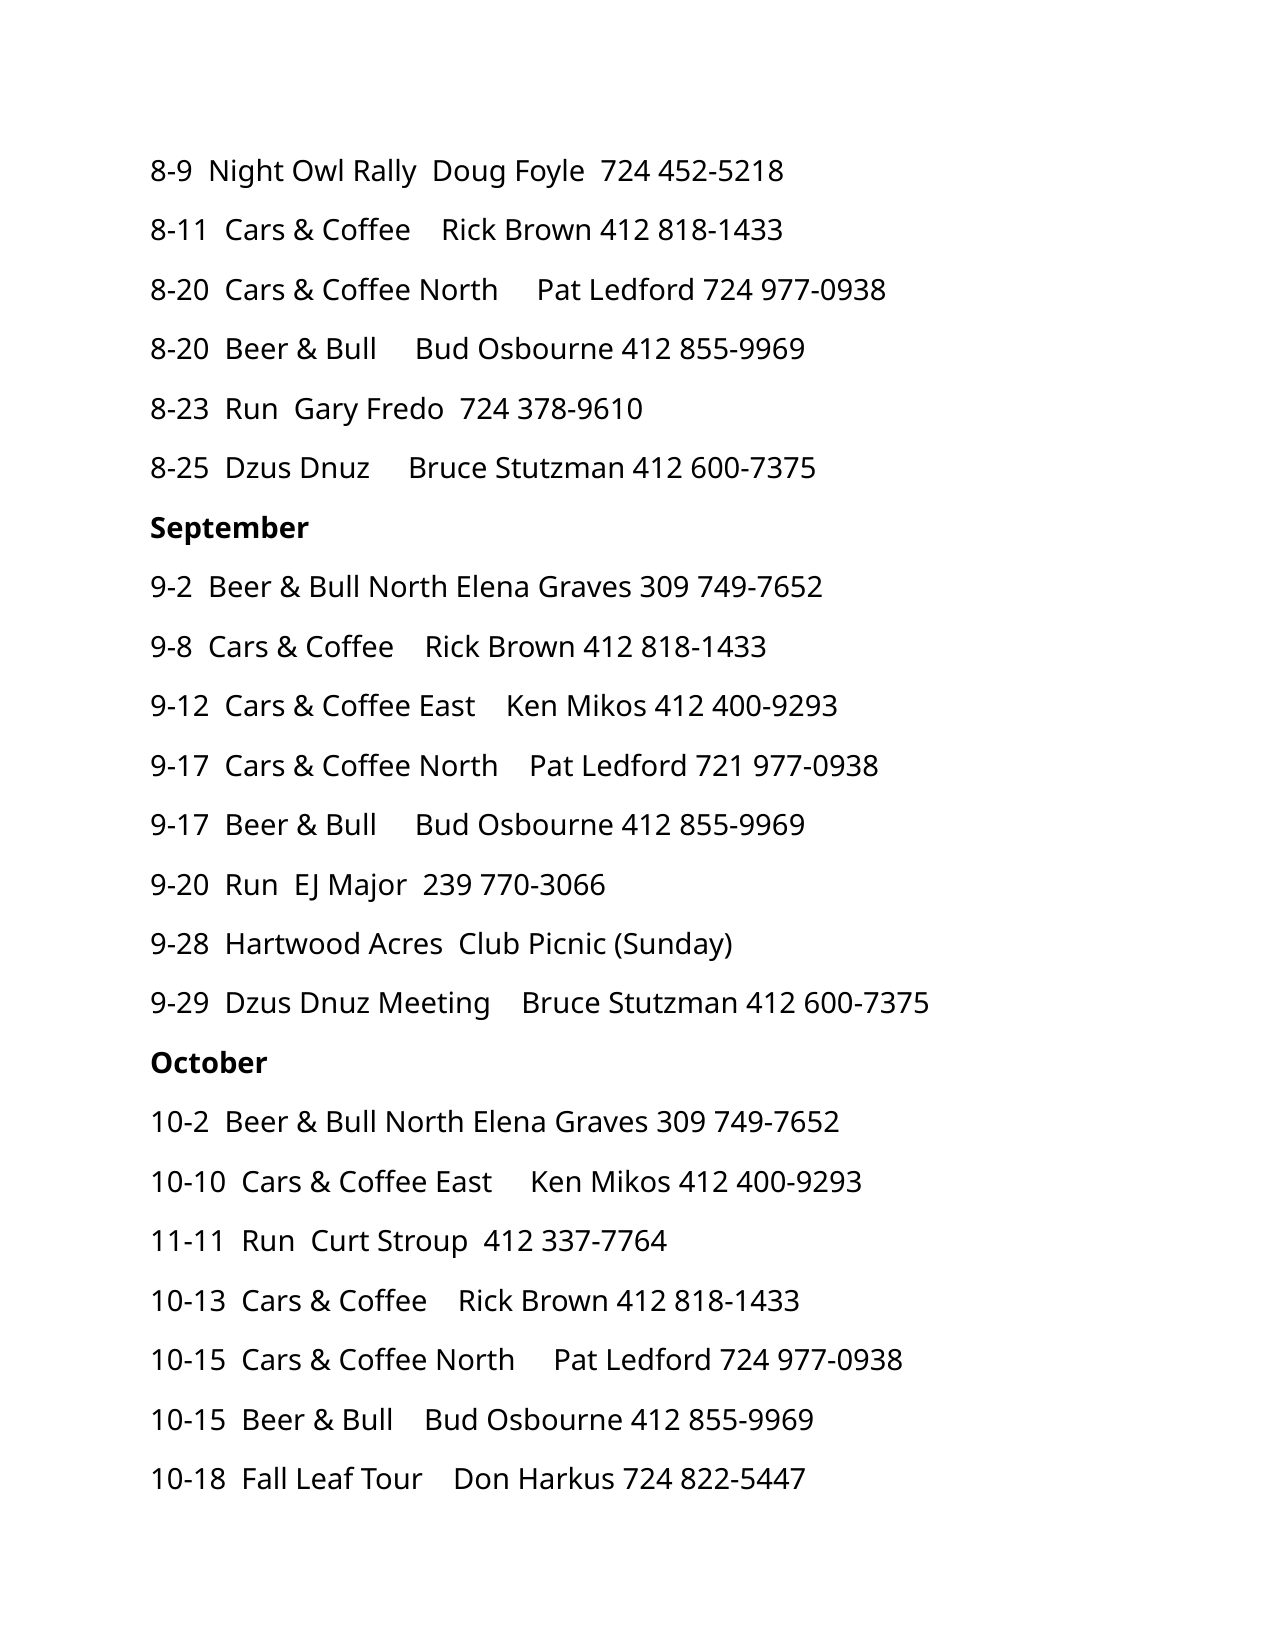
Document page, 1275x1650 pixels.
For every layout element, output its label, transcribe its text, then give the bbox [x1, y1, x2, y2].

text October [150, 1042, 1125, 1082]
text 9-29 Dzus Dnuz Meeting Bruce Stutzman 412 600-7375 [150, 983, 1125, 1022]
text 8-20 Beer & Bull Bud Osbourne 412 855-9969 [150, 328, 1125, 368]
text 9-20 Run EJ Major 239 770-3066 [150, 864, 1125, 903]
text 8-23 Run Gary Fredo 724 378-9610 [150, 388, 1125, 428]
text 10-18 Fall Leaf Tour Don Harkus 724 822-5447 [150, 1458, 1125, 1498]
text 10-15 Beer & Bull Bud Osbourne 412 855-9969 [150, 1399, 1125, 1439]
text September [150, 507, 1125, 547]
text 8-11 Cars & Coffee Rick Brown 412 818-1433 [150, 209, 1125, 249]
text 9-28 Hartwood Acres Club Picnic (Sunday) [150, 923, 1125, 963]
text 9-17 Beer & Bull Bud Osbourne 412 855-9969 [150, 804, 1125, 844]
text 9-2 Beer & Bull North Elena Graves 309 749-7652 [150, 566, 1125, 606]
text 11-11 Run Curt Stroup 412 337-7764 [150, 1221, 1125, 1260]
text 8-25 Dzus Dnuz Bruce Stutzman 412 600-7375 [150, 447, 1125, 487]
text 10-10 Cars & Coffee East Ken Mikos 412 400-9293 [150, 1161, 1125, 1201]
text 9-12 Cars & Coffee East Ken Mikos 412 400-9293 [150, 685, 1125, 725]
text 8-9 Night Owl Rally Doug Foyle 724 452-5218 [150, 150, 1125, 190]
text 10-13 Cars & Coffee Rick Brown 412 818-1433 [150, 1280, 1125, 1320]
text 9-17 Cars & Coffee North Pat Ledford 721 977-0938 [150, 745, 1125, 784]
text 10-15 Cars & Coffee North Pat Ledford 724 977-0938 [150, 1339, 1125, 1379]
text 9-8 Cars & Coffee Rick Brown 412 818-1433 [150, 626, 1125, 666]
text 10-2 Beer & Bull North Elena Graves 309 749-7652 [150, 1102, 1125, 1141]
text 8-20 Cars & Coffee North Pat Ledford 724 977-0938 [150, 269, 1125, 309]
